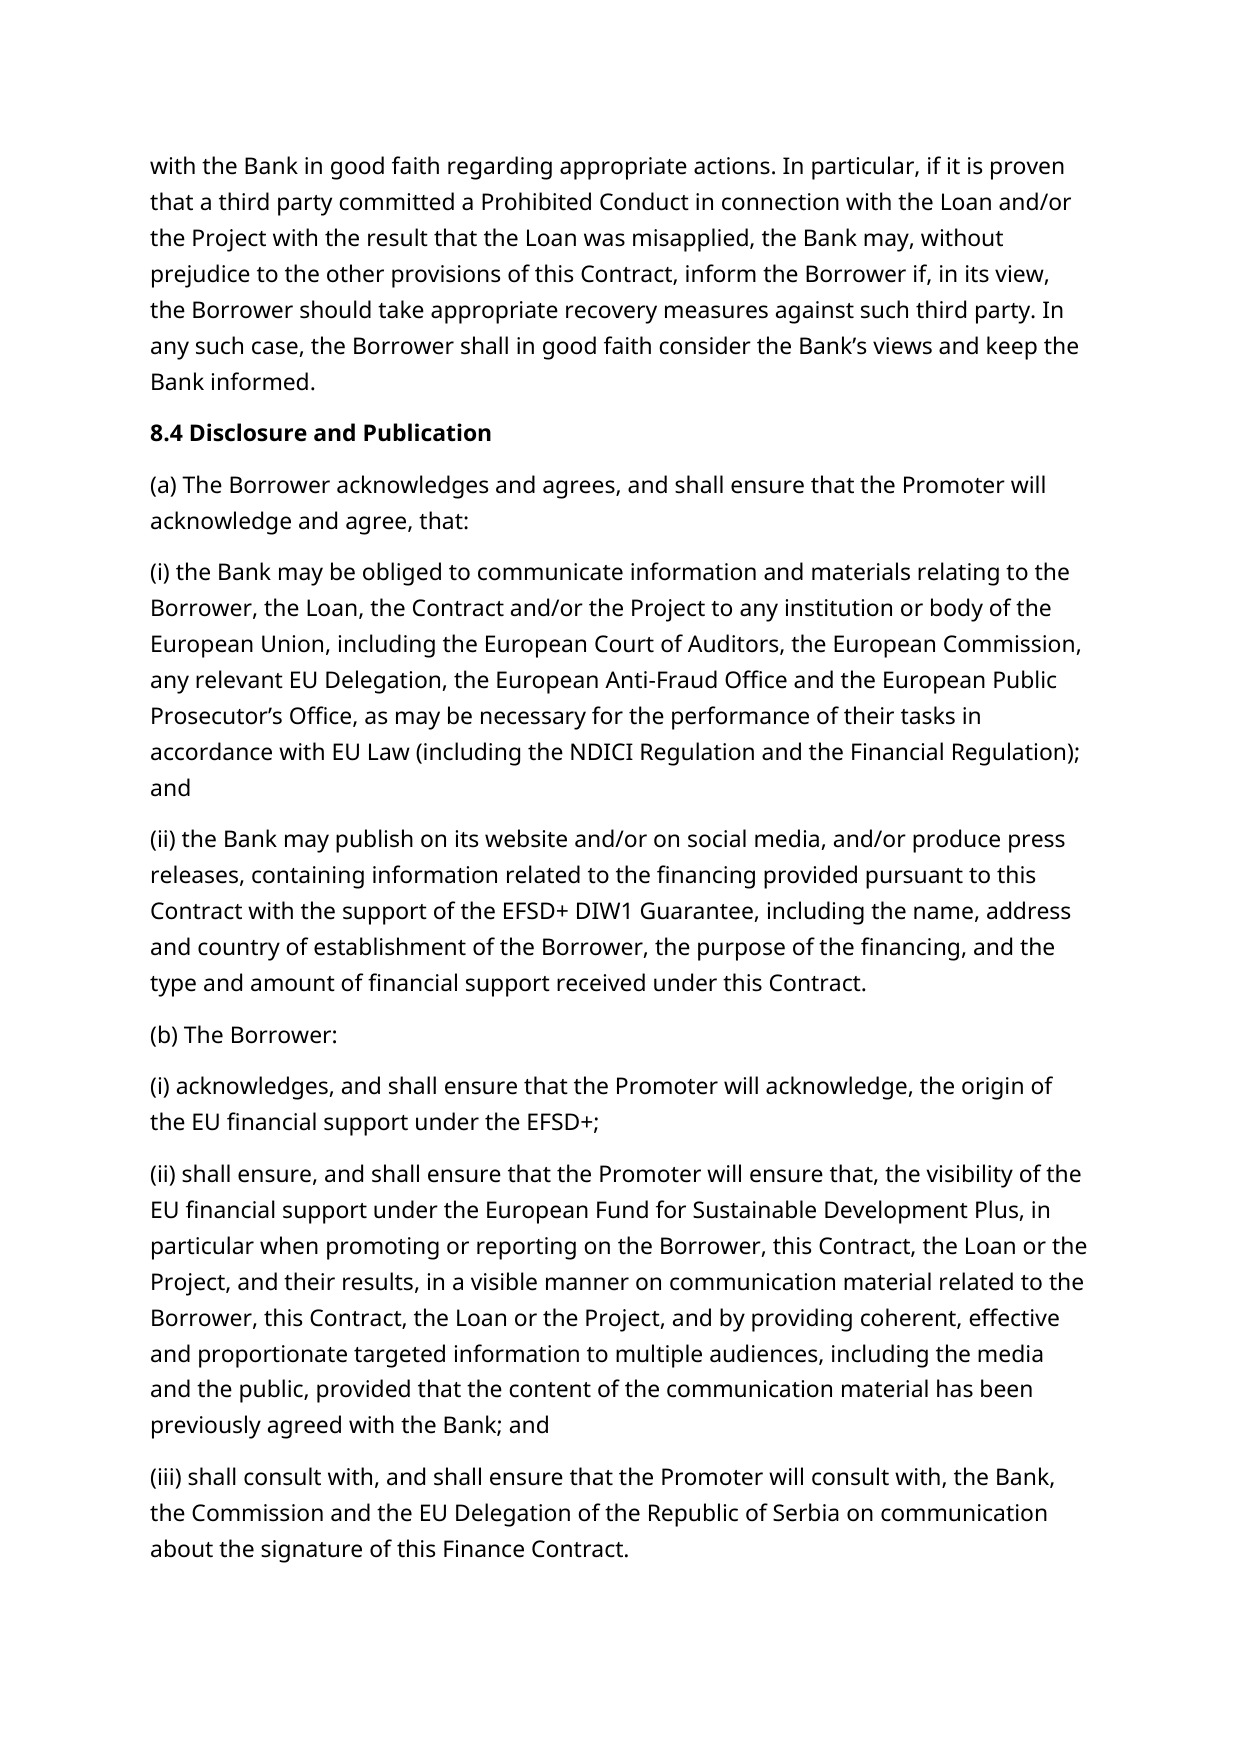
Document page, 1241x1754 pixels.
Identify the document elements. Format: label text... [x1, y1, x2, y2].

text (iii) shall consult with, and shall ensure that the Promoter will consult with, the Bank, the Commission and the EU Delegation of the Republic of Serbia on communication about the signature of this Finance Contract. [150, 1461, 1090, 1564]
text (i) acknowledges, and shall ensure that the Promoter will acknowledge, the origin of the EU financial support under the EFSD+; [150, 1070, 1090, 1137]
text (ii) the Bank may publish on its website and/or on social media, and/or produce press releases, containing information related to the financing provided pursuant to this Contract with the support of the EFSD+ DIW1 Guarantee, including the name, address and country of establishment of the Borrower, the purpose of the financing, and the type and amount of financial support received under this Contract. [150, 823, 1090, 998]
text (ii) shall ensure, and shall ensure that the Promoter will ensure that, the visibility of the EU financial support under the European Fund for Sustainable Development Plus, in particular when promoting or reporting on the Borrower, this Contract, the Loan or the Project, and their results, in a visible manner on communication material related to the Borrower, this Contract, the Loan or the Project, and by providing coherent, effective and proportionate targeted information to multiple audiences, including the media and the public, provided that the content of the communication material has been previously agreed with the Bank; and [150, 1158, 1090, 1441]
text (b) The Borrower: [150, 1019, 1090, 1050]
text (i) the Bank may be obliged to communicate information and materials relating to the Borrower, the Loan, the Contract and/or the Project to any institution or body of the European Union, including the European Court of Auditors, the European Commission, any relevant EU Delegation, the European Anti-Fraud Office and the European Public Prosecutor’s Office, as may be necessary for the performance of their tasks in accordance with EU Law (including the NDICI Regulation and the Financial Regulation); and [150, 556, 1090, 803]
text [150, 150, 1090, 397]
text (a) The Borrower acknowledges and agrees, and shall ensure that the Promoter will acknowledge and agree, that: [150, 469, 1090, 536]
text 8.4 Disclosure and Publication [150, 417, 1090, 448]
